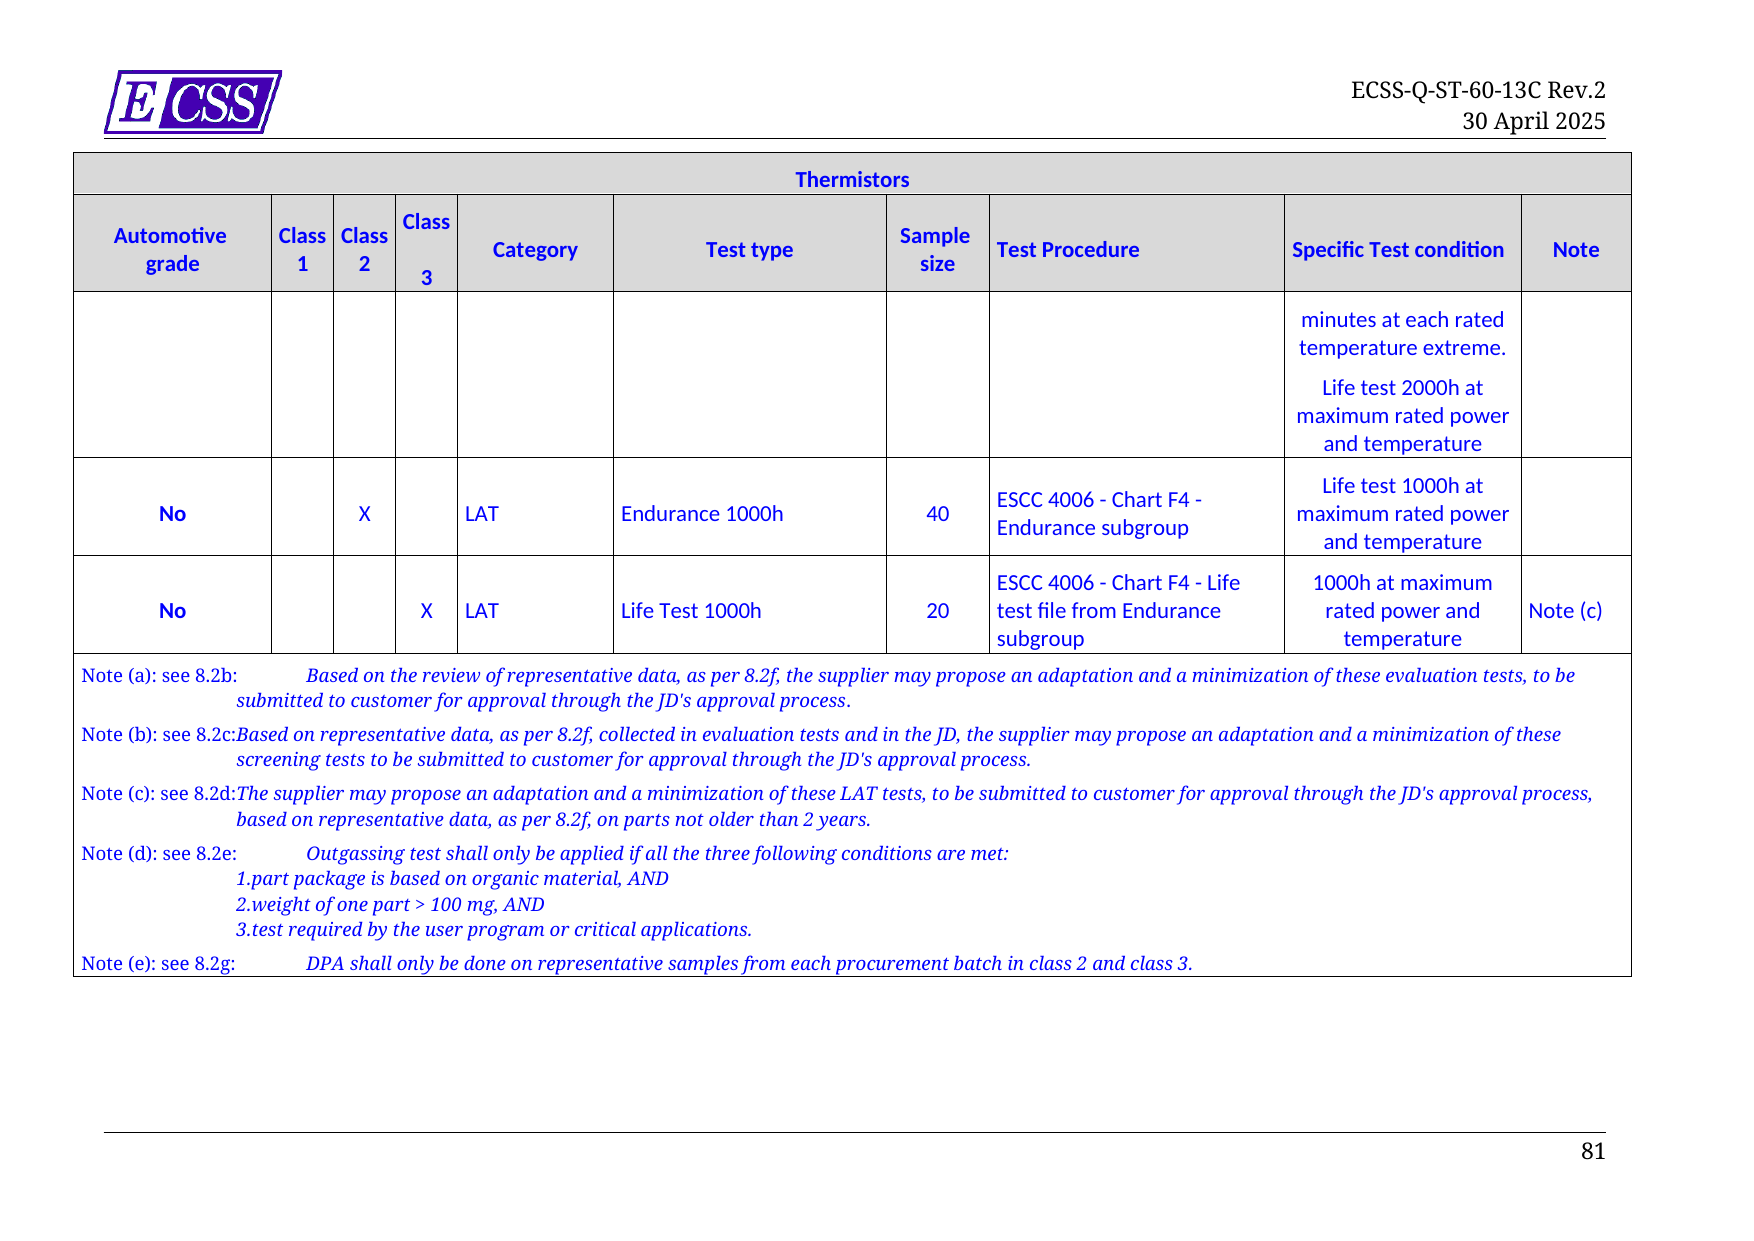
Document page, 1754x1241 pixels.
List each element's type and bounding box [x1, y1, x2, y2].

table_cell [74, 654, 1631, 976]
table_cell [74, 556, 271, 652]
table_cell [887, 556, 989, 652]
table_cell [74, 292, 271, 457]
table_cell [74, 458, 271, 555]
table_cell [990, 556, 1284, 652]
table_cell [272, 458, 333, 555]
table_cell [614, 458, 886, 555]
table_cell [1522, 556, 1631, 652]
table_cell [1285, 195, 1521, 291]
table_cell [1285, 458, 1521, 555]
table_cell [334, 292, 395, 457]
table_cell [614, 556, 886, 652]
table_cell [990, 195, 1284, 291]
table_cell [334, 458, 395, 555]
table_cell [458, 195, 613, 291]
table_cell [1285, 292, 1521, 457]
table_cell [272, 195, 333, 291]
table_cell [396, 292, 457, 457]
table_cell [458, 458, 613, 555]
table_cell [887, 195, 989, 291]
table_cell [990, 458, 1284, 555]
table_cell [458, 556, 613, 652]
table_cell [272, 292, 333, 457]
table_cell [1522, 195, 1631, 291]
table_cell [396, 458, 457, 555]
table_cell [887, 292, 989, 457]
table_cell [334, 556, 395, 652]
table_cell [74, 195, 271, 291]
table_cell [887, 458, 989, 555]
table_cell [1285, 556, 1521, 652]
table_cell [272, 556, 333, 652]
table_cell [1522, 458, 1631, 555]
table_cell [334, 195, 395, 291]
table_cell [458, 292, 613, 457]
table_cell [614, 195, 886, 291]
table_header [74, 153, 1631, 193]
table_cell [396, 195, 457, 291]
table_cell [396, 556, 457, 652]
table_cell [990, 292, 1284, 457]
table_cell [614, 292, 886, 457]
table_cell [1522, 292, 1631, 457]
picture [103, 70, 283, 134]
